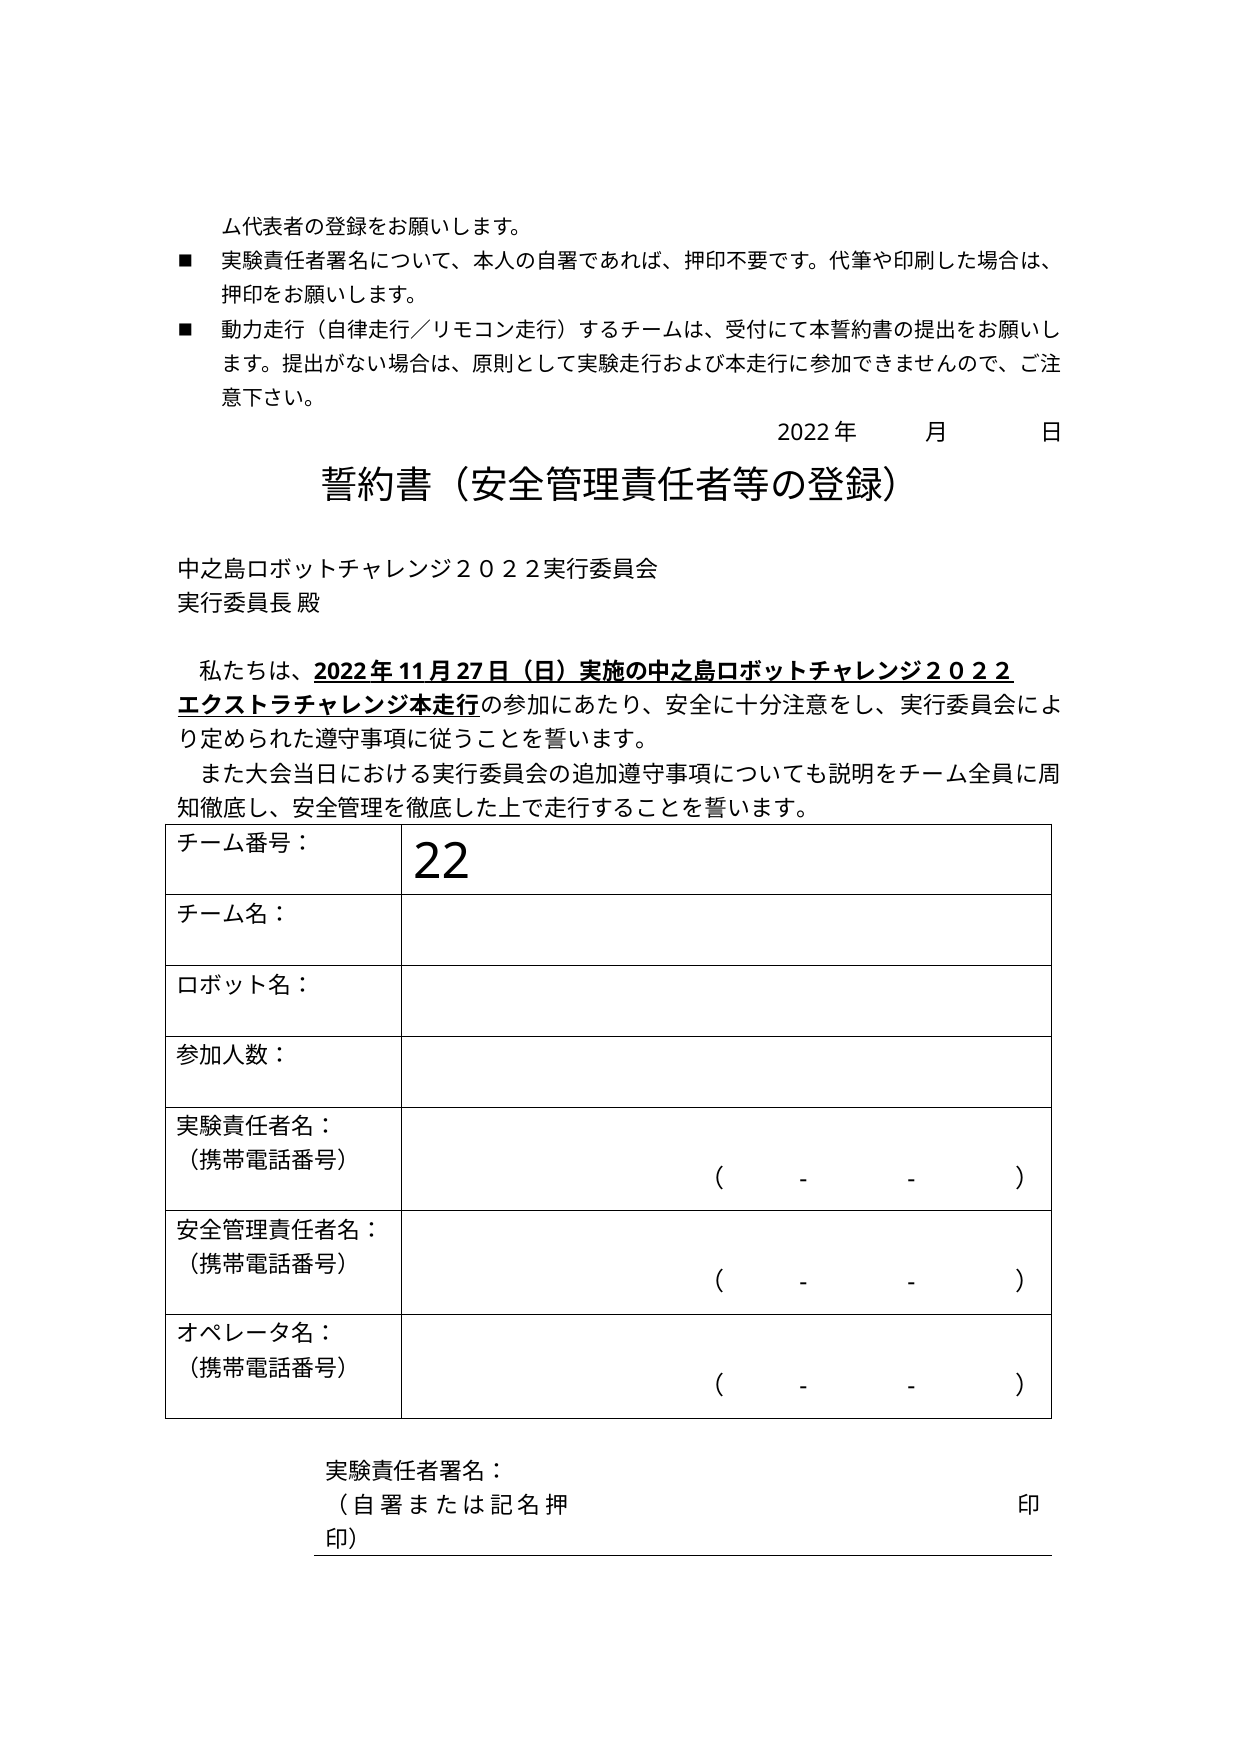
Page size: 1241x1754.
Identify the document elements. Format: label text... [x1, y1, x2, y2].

table_cell [402, 1037, 1051, 1107]
table_cell 実験責任者名： （携帯電話番号） [166, 1108, 401, 1210]
table_header 22 [402, 825, 1051, 894]
text 2022年 月 日 [177, 413, 1063, 448]
table_cell （ - - ） [402, 1211, 1051, 1314]
table_cell チーム名： [166, 895, 401, 965]
list 実験責任者署名について、本人の自署であれば、押印不要です。代筆や印刷した場合は、押印をお願いします。 [177, 243, 1063, 311]
text エクストラチャレンジ本走行の参加にあたり、安全に十分注意をし、実行委員会により定められた遵守事項に従うことを誓います。 [177, 687, 1063, 755]
list 動力走行（自律走行／リモコン走行）するチームは、受付にて本誓約書の提出をお願いします。提出がない場合は、原則として実験走行および本走行に参加できませんので、ご注意下さい。 [177, 311, 1063, 413]
text 私たちは、2022年11月27日（日）実施の中之島ロボットチャレンジ２０２２ [177, 653, 1063, 687]
text 実行委員長 殿 [177, 584, 1063, 618]
table_cell 参加人数： [166, 1037, 401, 1107]
table_header 実験責任者署名： （自署または記名押印） [314, 1453, 579, 1555]
text また大会当日における実行委員会の追加遵守事項についても説明をチーム全員に周知徹底し、安全管理を徹底した上で走行することを誓います。 [177, 755, 1063, 823]
table_header 印 [579, 1453, 1052, 1555]
table_cell （ - - ） [402, 1108, 1051, 1210]
table_cell オペレータ名： （携帯電話番号） [166, 1315, 401, 1417]
table_cell [402, 895, 1051, 965]
table_cell 安全管理責任者名： （携帯電話番号） [166, 1211, 401, 1314]
table_cell [402, 966, 1051, 1036]
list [177, 208, 1063, 243]
text 誓約書（安全管理責任者等の登録） [177, 448, 1063, 516]
text 中之島ロボットチャレンジ２０２２実行委員会 [177, 550, 1063, 584]
table_header チーム番号： [166, 825, 401, 894]
table_cell （ - - ） [402, 1315, 1051, 1417]
table_cell ロボット名： [166, 966, 401, 1036]
